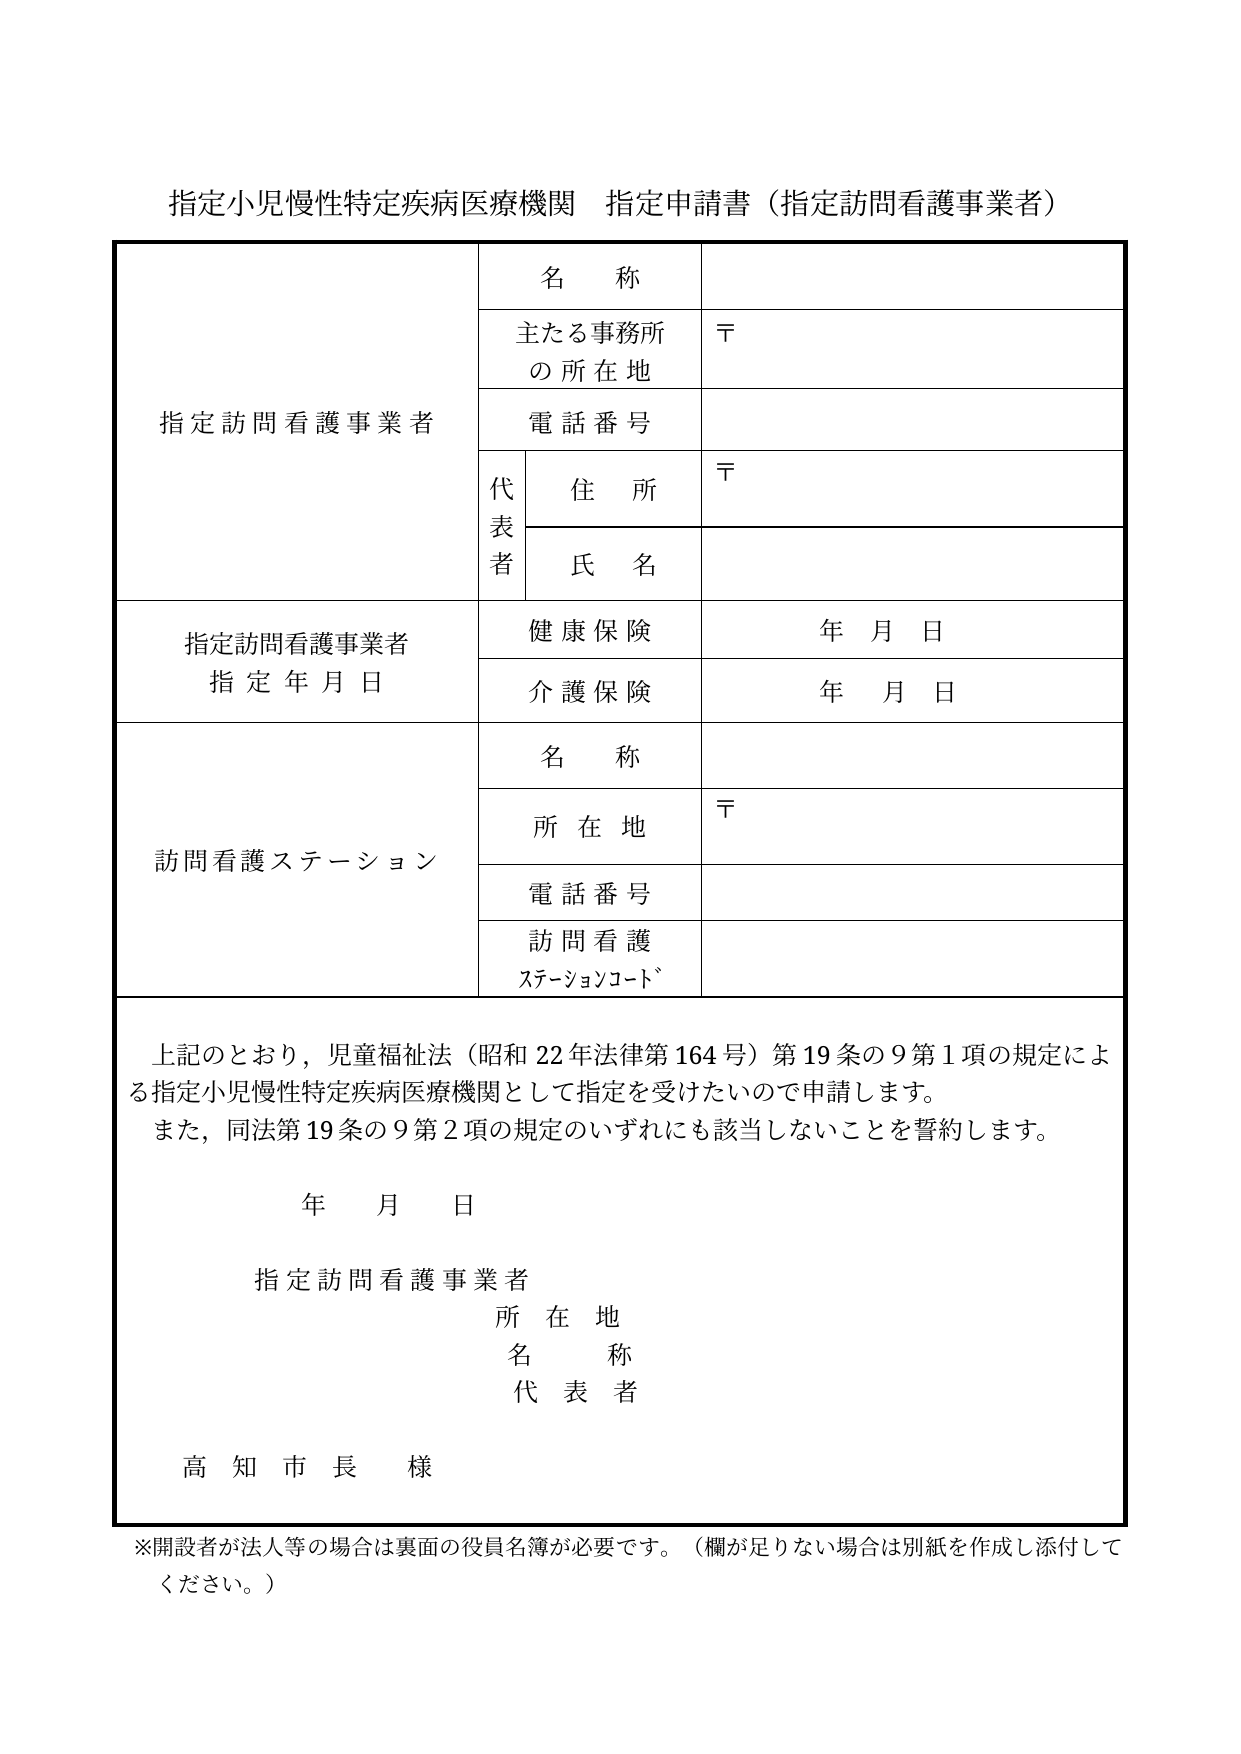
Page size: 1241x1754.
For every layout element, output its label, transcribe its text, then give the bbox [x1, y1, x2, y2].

table_cell [702, 389, 1123, 450]
table_cell 住所 [526, 451, 701, 526]
table_cell 年 月 日 [702, 601, 1123, 658]
table_cell [702, 865, 1123, 920]
table_cell 〒 [702, 789, 1123, 863]
table_cell 主たる事務所 の所在地 [479, 310, 701, 388]
table_cell 所在地 [479, 789, 701, 863]
text 指定小児慢性特定疾病医療機関 指定申請書（指定訪問看護事業者） [112, 164, 1128, 239]
table_cell 名称 [479, 723, 701, 787]
table_cell 氏名 [526, 528, 701, 600]
table_cell 訪問看護ステーション [117, 723, 478, 996]
table_cell 年 月 日 [702, 659, 1123, 722]
table_cell 指定訪問看護事業者 指定年月日 [117, 601, 478, 722]
table_cell 介護保険 [479, 659, 701, 722]
table_cell 電話番号 [479, 389, 701, 450]
table_cell [702, 723, 1123, 787]
table_cell 訪問看護 ｽﾃｰｼｮﾝｺｰﾄﾞ [479, 921, 701, 996]
table_cell 健康保険 [479, 601, 701, 658]
table_cell 〒 [702, 310, 1123, 388]
text ※開設者が法人等の場合は裏面の役員名簿が必要です。（欄が足りない場合は別紙を作成し添付してください。） [134, 1527, 1128, 1602]
table_cell 電話番号 [479, 865, 701, 920]
table_cell [702, 921, 1123, 996]
table_cell [702, 528, 1123, 600]
table_header 名称 [479, 244, 701, 308]
table_header 指定訪問看護事業者 [117, 244, 478, 600]
table_cell 代表者 [479, 451, 525, 600]
table_header [702, 244, 1123, 308]
table_cell 上記のとおり，児童福祉法（昭和22年法律第164号）第19条の９第１項の規定による指定小児慢性特定疾病医療機関として指定を受けたいので申請します。 また，同法第19条の９第２項の規定のいずれにも該当しないことを誓約します。 年 月 日 指定訪問看護事業者 所 在 地 名 称 代 表 者 高 知 市 長 様 [117, 998, 1123, 1522]
table_cell 〒 [702, 451, 1123, 526]
